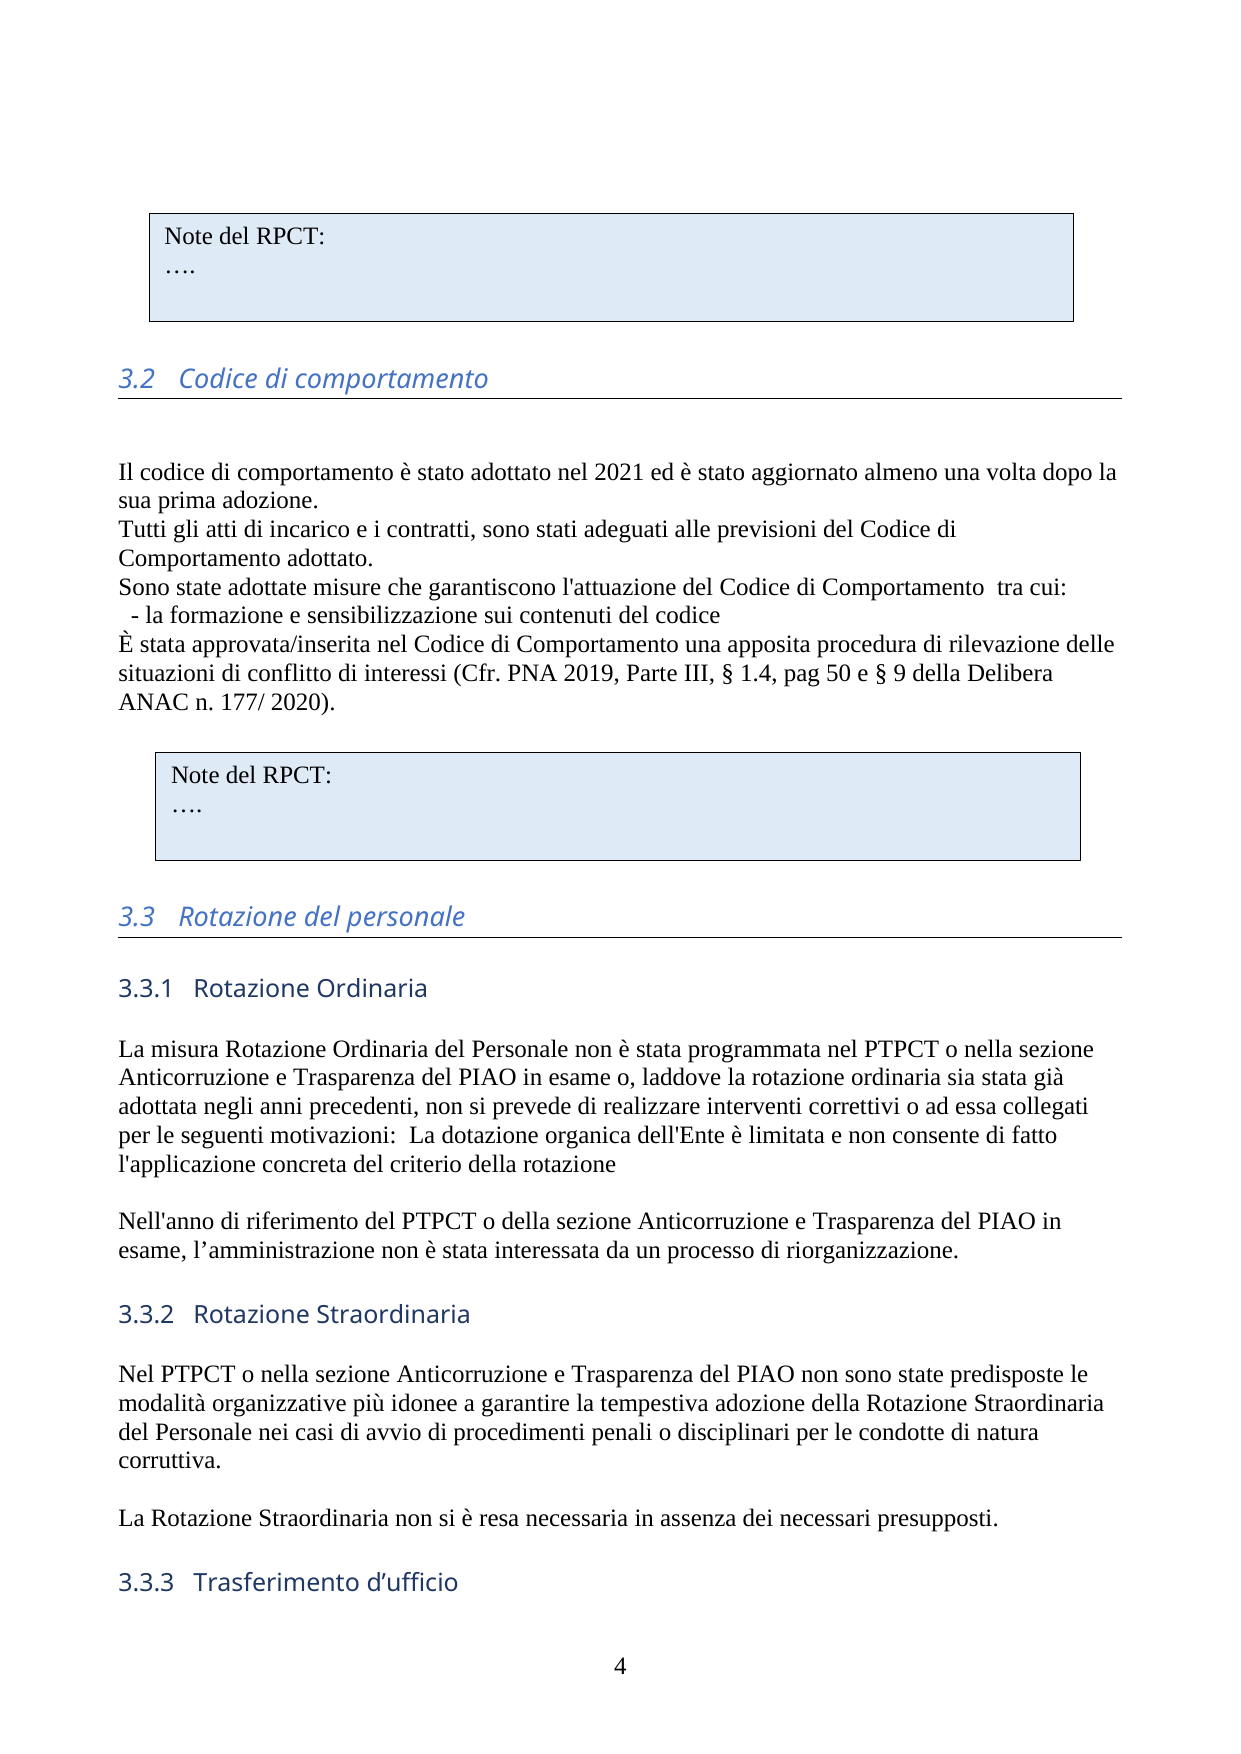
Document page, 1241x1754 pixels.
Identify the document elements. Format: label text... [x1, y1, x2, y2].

text Nel PTPCT o nella sezione Anticorruzione e Trasparenza del PIAO non sono state predisposte le modalità organizzative più idonee a garantire la tempestiva adozione della Rotazione Straordinaria del Personale nei casi di avvio di procedimenti penali o disciplinari per le condotte di natura corruttiva. [118, 1359, 1122, 1474]
subtitle Rotazione Straordinaria [118, 1297, 1122, 1331]
text La Rotazione Straordinaria non si è resa necessaria in assenza dei necessari presupposti. [118, 1503, 1122, 1532]
text La misura Rotazione Ordinaria del Personale non è stata programmata nel PTPCT o nella sezione Anticorruzione e Trasparenza del PIAO in esame o, laddove la rotazione ordinaria sia stata già adottata negli anni precedenti, non si prevede di realizzare interventi correttivi o ad essa collegati per le seguenti motivazioni: La dotazione organica dell'Ente è limitata e non consente di fatto l'applicazione concreta del criterio della rotazione [118, 1034, 1122, 1177]
subtitle Rotazione del personale [118, 898, 1122, 937]
subtitle Rotazione Ordinaria [118, 971, 1122, 1005]
subtitle Trasferimento d’ufficio [118, 1565, 1122, 1599]
subtitle Codice di comportamento [118, 359, 1122, 398]
text Nell'anno di riferimento del PTPCT o della sezione Anticorruzione e Trasparenza del PIAO in esame, l’amministrazione non è stata interessata da un processo di riorganizzazione. [118, 1177, 1122, 1264]
text Il codice di comportamento è stato adottato nel 2021 ed è stato aggiornato almeno una volta dopo la sua prima adozione. Tutti gli atti di incarico e i contratti, sono stati adeguati alle previsioni del Codice di Comportamento adottato. Sono state adottate misure che garantiscono l'attuazione del Codice di Comportamento tra cui: - la formazione e sensibilizzazione sui contenuti del codice È stata approvata/inserita nel Codice di Comportamento una apposita procedura di rilevazione delle situazioni di conflitto di interessi (Cfr. PNA 2019, Parte III, § 1.4, pag 50 e § 9 della Delibera ANAC n. 177/ 2020). [118, 457, 1122, 715]
